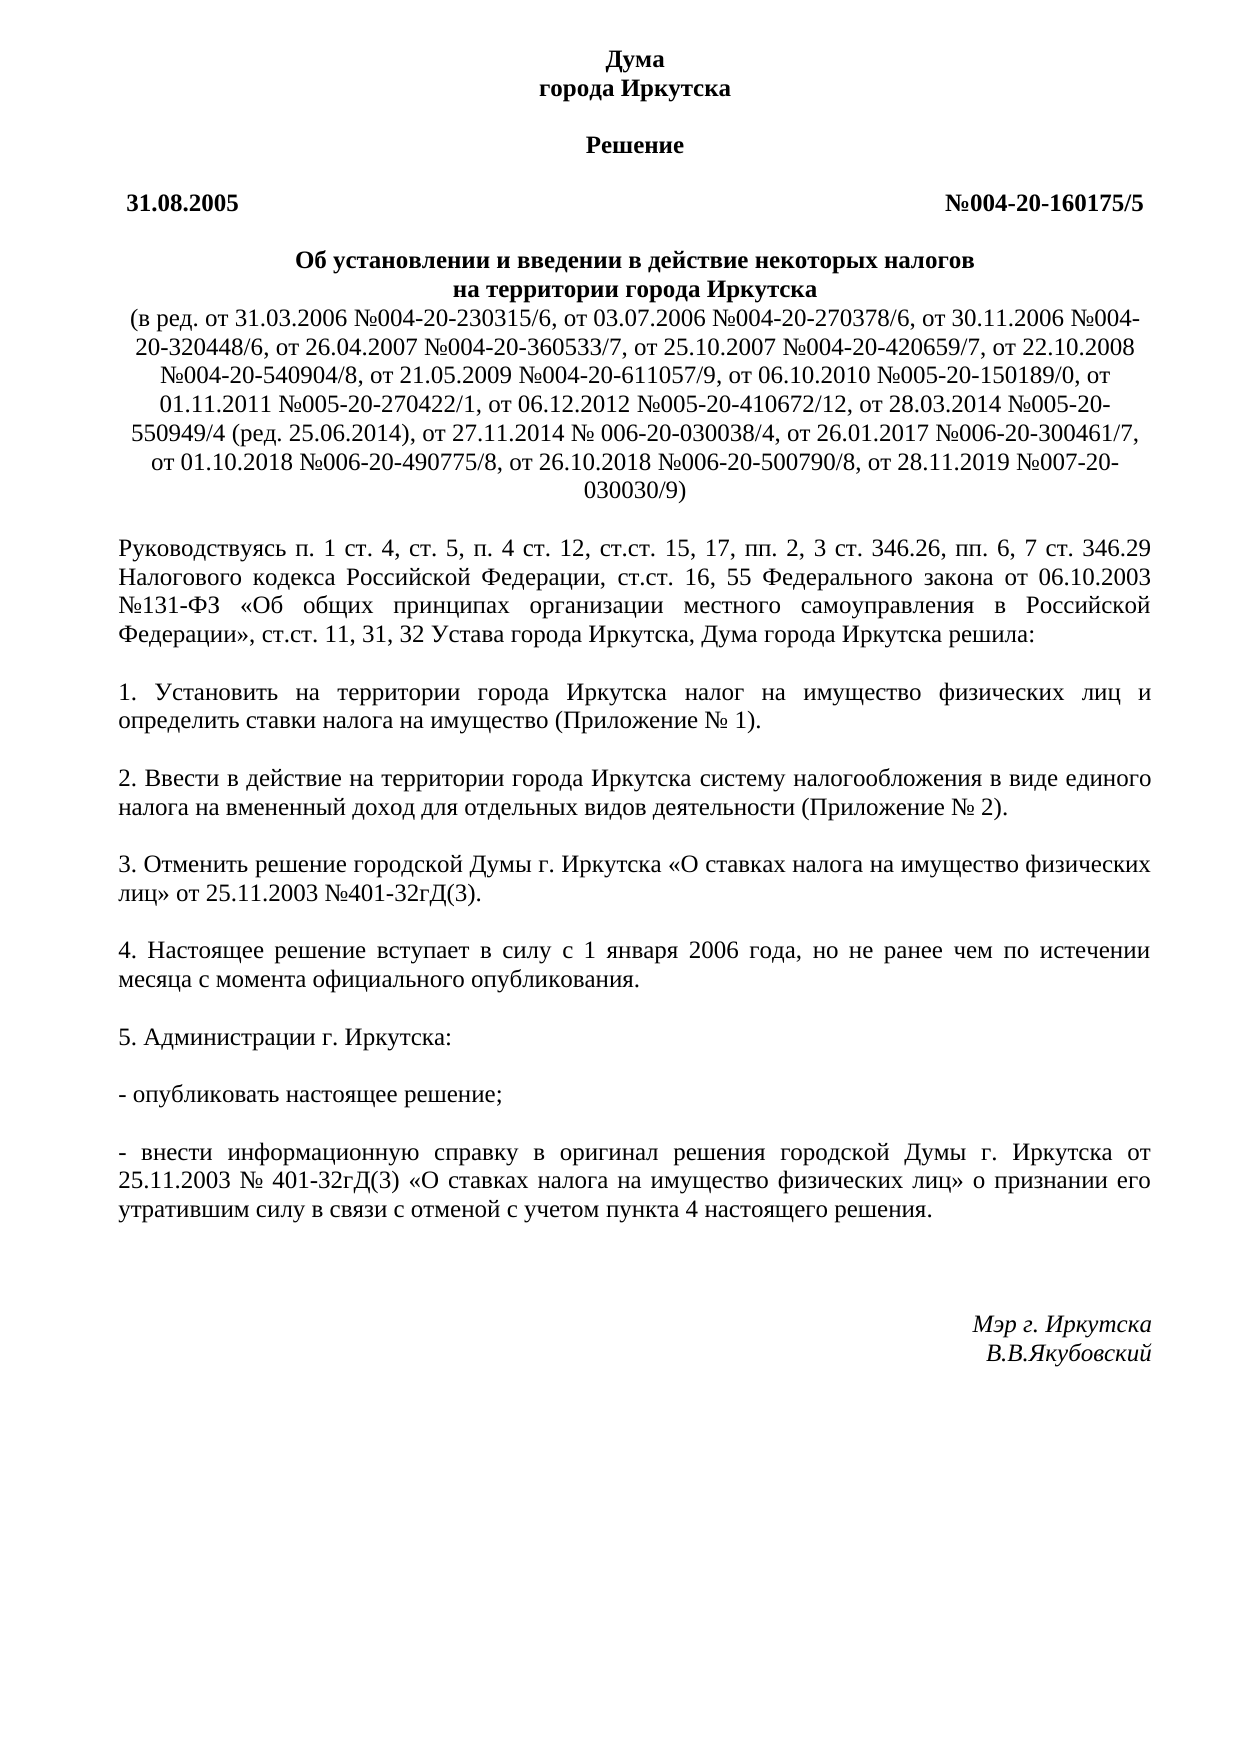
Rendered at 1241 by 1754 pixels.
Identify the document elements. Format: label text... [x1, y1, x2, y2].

text Руководствуясь п. 1 ст. 4, ст. 5, п. 4 ст. 12, ст.ст. 15, 17, пп. 2, 3 ст. 346.26, пп. 6, 7 ст. 346.29 Налогового кодекса Российской Федерации, ст.ст. 16, 55 Федерального закона от 06.10.2003 №131-ФЗ «Об общих принципах организации местного самоуправления в Российской Федерации», ст.ст. 11, 31, 32 Устава города Иркутска, Дума города Иркутска решила: [118, 533, 1152, 648]
title города Иркутска [118, 73, 1152, 102]
text - опубликовать настоящее решение; [118, 1079, 1152, 1108]
text 3. Отменить решение городской Думы г. Иркутска «О ставках налога на имущество физических лиц» от 25.11.2003 №401-32гД(3). [118, 849, 1152, 907]
title 31.08.2005 №004-20-160175/5 [118, 188, 1152, 217]
text В.В.Якубовский [118, 1338, 1152, 1367]
title Дума [118, 44, 1152, 73]
title на территории города Иркутска [118, 274, 1152, 303]
text 5. Администрации г. Иркутска: [118, 1022, 1152, 1051]
text 1. Установить на территории города Иркутска налог на имущество физических лиц и определить ставки налога на имущество (Приложение № 1). [118, 677, 1152, 734]
text 2. Ввести в действие на территории города Иркутска систему налогообложения в виде единого налога на вмененный доход для отдельных видов деятельности (Приложение № 2). [118, 763, 1152, 821]
title Решение [118, 131, 1152, 159]
text 4. Настоящее решение вступает в силу с 1 января 2006 года, но не ранее чем по истечении месяца с момента официального опубликования. [118, 936, 1152, 993]
text (в ред. от 31.03.2006 №004-20-230315/6, от 03.07.2006 №004-20-270378/6, от 30.11.2006 №004-20-320448/6, от 26.04.2007 №004-20-360533/7, от 25.10.2007 №004-20-420659/7, от 22.10.2008 №004-20-540904/8, от 21.05.2009 №004-20-611057/9, от 06.10.2010 №005-20-150189/0, от 01.11.2011 №005-20-270422/1, от 06.12.2012 №005-20-410672/12, от 28.03.2014 №005-20-550949/4 (ред. 25.06.2014), от 27.11.2014 № 006-20-030038/4, от 26.01.2017 №006-20-300461/7, от 01.10.2018 №006-20-490775/8, от 26.10.2018 №006-20-500790/8, от 28.11.2019 №007-20-030030/9) [118, 303, 1152, 504]
text Мэр г. Иркутска [118, 1309, 1152, 1338]
text - внести информационную справку в оригинал решения городской Думы г. Иркутска от 25.11.2003 № 401-32гД(3) «О ставках налога на имущество физических лиц» о признании его утратившим силу в связи с отменой с учетом пункта 4 настоящего решения. [118, 1137, 1152, 1223]
title Об установлении и введении в действие некоторых налогов [118, 246, 1152, 274]
